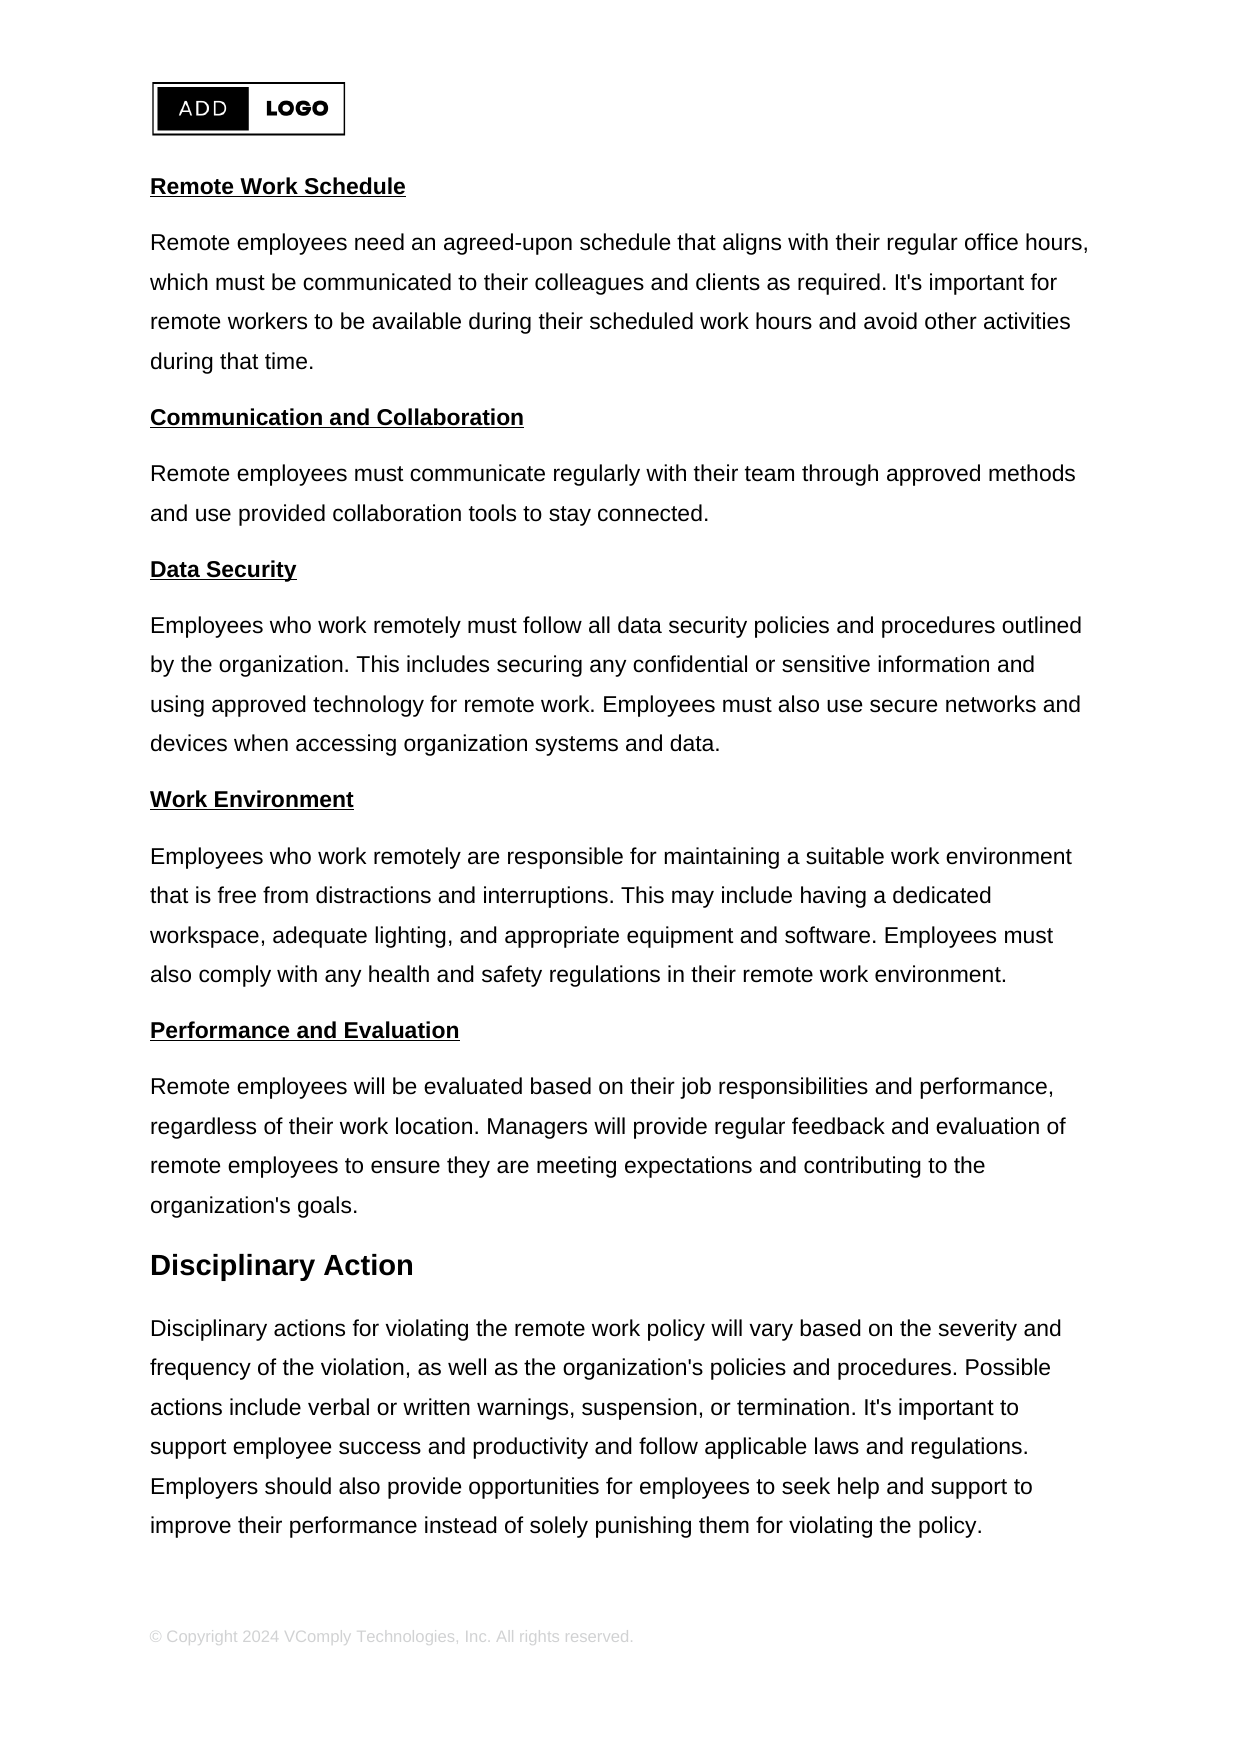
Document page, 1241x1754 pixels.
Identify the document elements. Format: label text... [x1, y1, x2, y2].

subtitle Disciplinary Action [150, 1248, 1090, 1281]
text Employees who work remotely are responsible for maintaining a suitable work environment that is free from distractions and interruptions. This may include having a dedicated workspace, adequate lighting, and appropriate equipment and software. Employees must also comply with any health and safety regulations in their remote work environment. [150, 843, 1090, 987]
subtitle Performance and Evaluation [150, 1017, 1090, 1043]
subtitle Data Security [150, 556, 1090, 582]
text Remote employees need an agreed-upon schedule that aligns with their regular office hours, which must be communicated to their colleagues and clients as required. It's important for remote workers to be available during their scheduled work hours and avoid other activities during that time. [150, 229, 1090, 374]
text Employees who work remotely must follow all data security policies and procedures outlined by the organization. This includes securing any confidential or sensitive information and using approved technology for remote work. Employees must also use secure networks and devices when accessing organization systems and data. [150, 612, 1090, 757]
subtitle Work Environment [150, 786, 1090, 813]
text Disciplinary actions for violating the remote work policy will vary based on the severity and frequency of the violation, as well as the organization's policies and procedures. Possible actions include verbal or written warnings, suspension, or termination. It's important to support employee success and productivity and follow applicable laws and regulations. Employers should also provide opportunities for employees to seek help and support to improve their performance instead of solely punishing them for violating the policy. [150, 1315, 1090, 1539]
subtitle Communication and Collaboration [150, 404, 1090, 430]
text Remote employees will be evaluated based on their job responsibilities and performance, regardless of their work location. Managers will provide regular feedback and evaluation of remote employees to ensure they are meeting expectations and contributing to the organization's goals. [150, 1073, 1090, 1218]
subtitle Remote Work Schedule [150, 173, 1090, 199]
picture [150, 75, 351, 141]
text Remote employees must communicate regularly with their team through approved methods and use provided collaboration tools to stay connected. [150, 460, 1090, 526]
